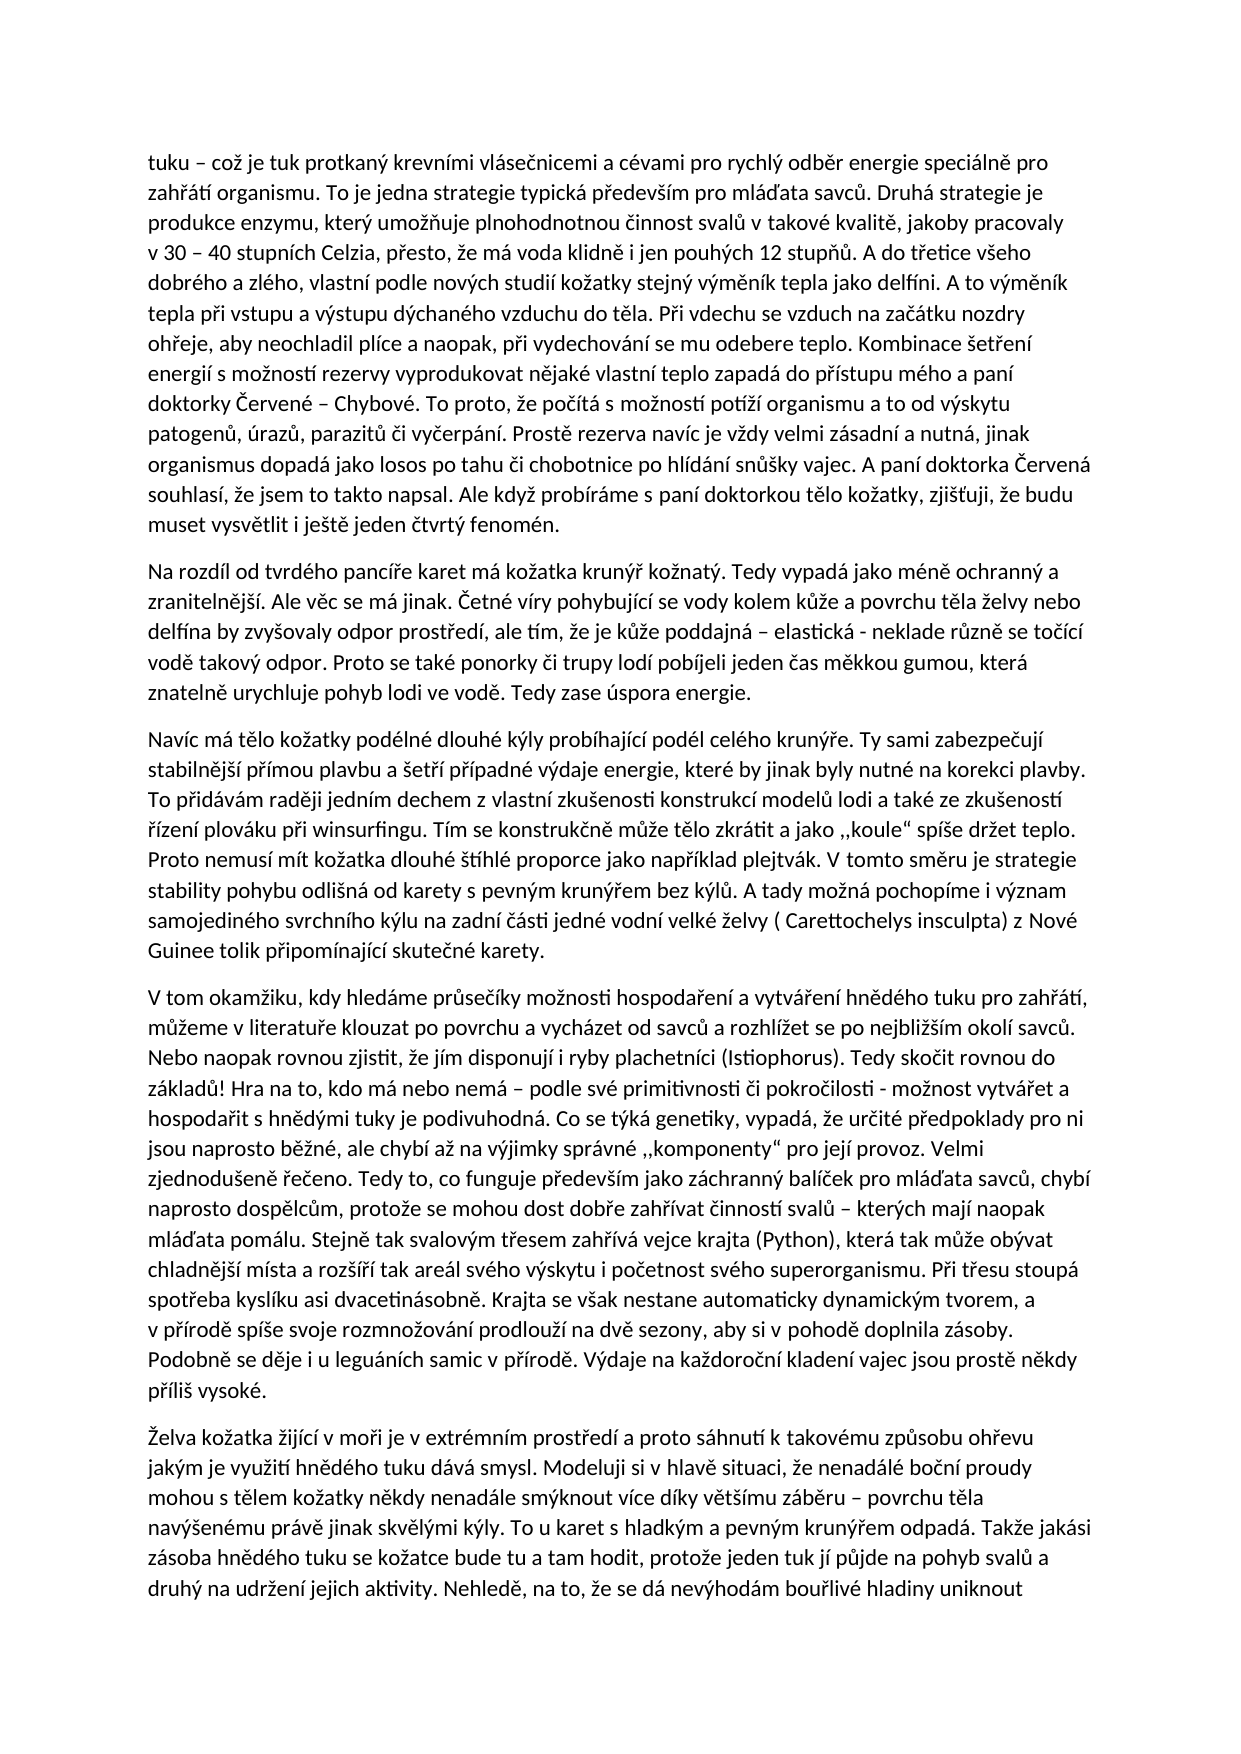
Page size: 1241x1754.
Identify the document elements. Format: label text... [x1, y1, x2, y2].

text Na rozdíl od tvrdého pancíře karet má kožatka krunýř kožnatý. Tedy vypadá jako méně ochranný a zranitelnější. Ale věc se má jinak. Četné víry pohybující se vody kolem kůže a povrchu těla želvy nebo delfína by zvyšovaly odpor prostředí, ale tím, že je kůže poddajná – elastická - neklade různě se točící vodě takový odpor. Proto se také ponorky či trupy lodí pobíjeli jeden čas měkkou gumou, která znatelně urychluje pohyb lodi ve vodě. Tedy zase úspora energie. [148, 557, 1093, 706]
text Navíc má tělo kožatky podélné dlouhé kýly probíhající podél celého krunýře. Ty sami zabezpečují stabilnější přímou plavbu a šetří případné výdaje energie, které by jinak byly nutné na korekci plavby. To přidávám raději jedním dechem z vlastní zkušenosti konstrukcí modelů lodi a také ze zkušeností řízení plováku při winsurfingu. Tím se konstrukčně může tělo zkrátit a jako ,,koule“ spíše držet teplo. Proto nemusí mít kožatka dlouhé štíhlé proporce jako například plejtvák. V tomto směru je strategie stability pohybu odlišná od karety s pevným krunýřem bez kýlů. A tady možná pochopíme i význam samojediného svrchního kýlu na zadní části jedné vodní velké želvy ( Carettochelys insculpta) z Nové Guinee tolik připomínající skutečné karety. [148, 725, 1093, 964]
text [148, 1423, 1093, 1602]
text V tom okamžiku, kdy hledáme průsečíky možnosti hospodaření a vytváření hnědého tuku pro zahřátí, můžeme v literatuře klouzat po povrchu a vycházet od savců a rozhlížet se po nejbližším okolí savců. Nebo naopak rovnou zjistit, že jím disponují i ryby plachetníci (Istiophorus). Tedy skočit rovnou do základů! Hra na to, kdo má nebo nemá – podle své primitivnosti či pokročilosti - možnost vytvářet a hospodařit s hnědými tuky je podivuhodná. Co se týká genetiky, vypadá, že určité předpoklady pro ni jsou naprosto běžné, ale chybí až na výjimky správné ,,komponenty“ pro její provoz. Velmi zjednodušeně řečeno. Tedy to, co funguje především jako záchranný balíček pro mláďata savců, chybí naprosto dospělcům, protože se mohou dost dobře zahřívat činností svalů – kterých mají naopak mláďata pomálu. Stejně tak svalovým třesem zahřívá vejce krajta (Python), která tak může obývat chladnější místa a rozšíří tak areál svého výskytu i početnost svého superorganismu. Při třesu stoupá spotřeba kyslíku asi dvacetinásobně. Krajta se však nestane automaticky dynamickým tvorem, a v přírodě spíše svoje rozmnožování prodlouží na dvě sezony, aby si v pohodě doplnila zásoby. Podobně se děje i u leguáních samic v přírodě. Výdaje na každoroční kladení vajec jsou prostě někdy příliš vysoké. [148, 983, 1093, 1404]
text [148, 148, 1093, 538]
